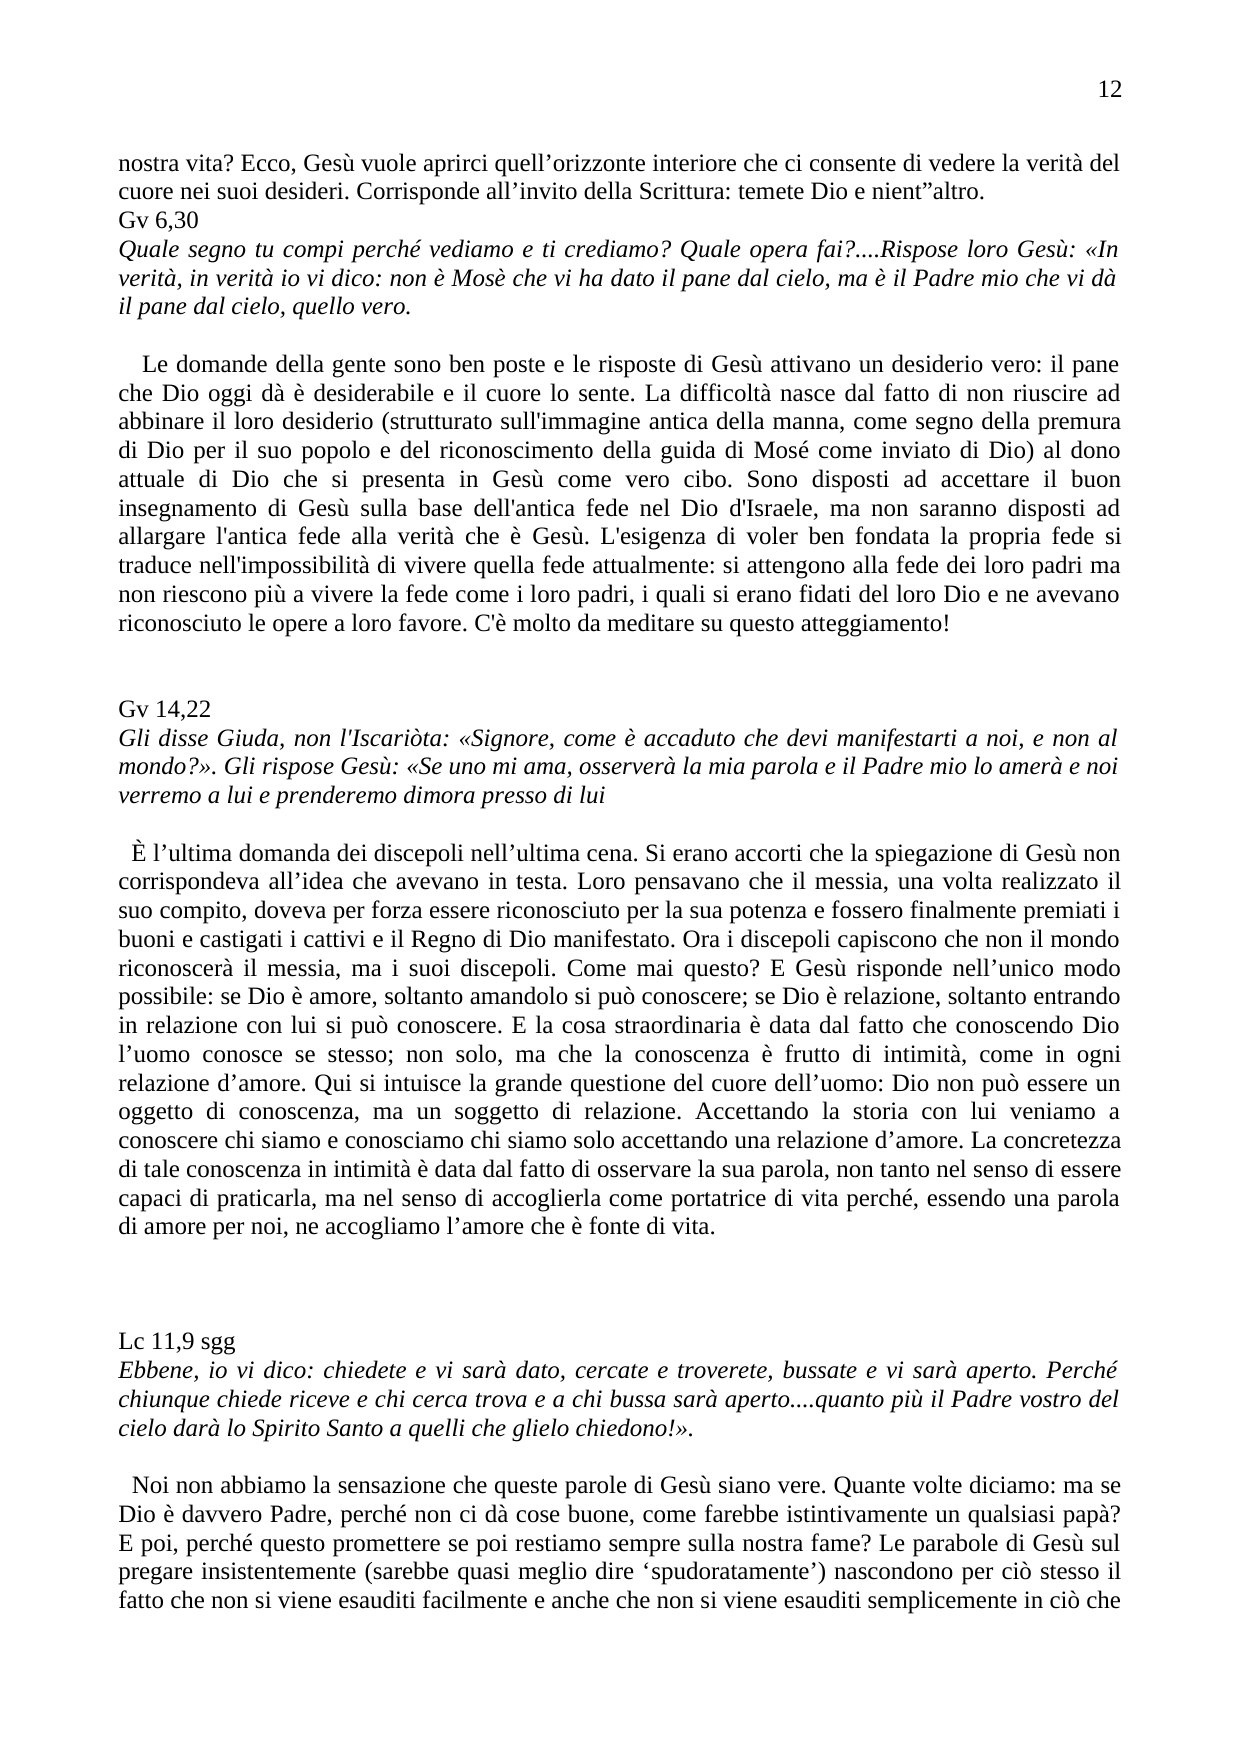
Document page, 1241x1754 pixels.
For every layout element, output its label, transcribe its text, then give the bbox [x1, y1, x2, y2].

text Gli disse Giuda, non l'Iscariòta: «Signore, come è accaduto che devi manifestarti a noi, e non al mondo?». Gli rispose Gesù: «Se uno mi ama, osserverà la mia parola e il Padre mio lo amerà e noi verremo a lui e prenderemo dimora presso di lui [118, 723, 1122, 809]
text È l’ultima domanda dei discepoli nell’ultima cena. Si erano accorti che la spiegazione di Gesù non corrispondeva all’idea che avevano in testa. Loro pensavano che il messia, una volta realizzato il suo compito, doveva per forza essere riconosciuto per la sua potenza e fossero finalmente premiati i buoni e castigati i cattivi e il Regno di Dio manifestato. Ora i discepoli capiscono che non il mondo riconoscerà il messia, ma i suoi discepoli. Come mai questo? E Gesù risponde nell’unico modo possibile: se Dio è amore, soltanto amandolo si può conoscere; se Dio è relazione, soltanto entrando in relazione con lui si può conoscere. E la cosa straordinaria è data dal fatto che conoscendo Dio l’uomo conosce se stesso; non solo, ma che la conoscenza è frutto di intimità, come in ogni relazione d’amore. Qui si intuisce la grande questione del cuore dell’uomo: Dio non può essere un oggetto di conoscenza, ma un soggetto di relazione. Accettando la storia con lui veniamo a conoscere chi siamo e conosciamo chi siamo solo accettando una relazione d’amore. La concretezza di tale conoscenza in intimità è data dal fatto di osservare la sua parola, non tanto nel senso di essere capaci di praticarla, ma nel senso di accoglierla come portatrice di vita perché, essendo una parola di amore per noi, ne accogliamo l’amore che è fonte di vita. [118, 838, 1122, 1240]
text Ebbene, io vi dico: chiedete e vi sarà dato, cercate e troverete, bussate e vi sarà aperto. Perché chiunque chiede riceve e chi cerca trova e a chi bussa sarà aperto....quanto più il Padre vostro del cielo darà lo Spirito Santo a quelli che glielo chiedono!». [118, 1355, 1122, 1441]
text Gv 14,22 [118, 694, 1122, 723]
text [118, 1470, 1122, 1614]
text Le domande della gente sono ben poste e le risposte di Gesù attivano un desiderio vero: il pane che Dio oggi dà è desiderabile e il cuore lo sente. La difficoltà nasce dal fatto di non riuscire ad abbinare il loro desiderio (strutturato sull'immagine antica della manna, come segno della premura di Dio per il suo popolo e del riconoscimento della guida di Mosé come inviato di Dio) al dono attuale di Dio che si presenta in Gesù come vero cibo. Sono disposti ad accettare il buon insegnamento di Gesù sulla base dell'antica fede nel Dio d'Israele, ma non saranno disposti ad allargare l'antica fede alla verità che è Gesù. L'esigenza di voler ben fondata la propria fede si traduce nell'impossibilità di vivere quella fede attualmente: si attengono alla fede dei loro padri ma non riescono più a vivere la fede come i loro padri, i quali si erano fidati del loro Dio e ne avevano riconosciuto le opere a loro favore. C'è molto da meditare su questo atteggiamento! [118, 349, 1122, 636]
text Lc 11,9 sgg [118, 1326, 1122, 1355]
text Quale segno tu compi perché vediamo e ti crediamo? Quale opera fai?....Rispose loro Gesù: «In verità, in verità io vi dico: non è Mosè che vi ha dato il pane dal cielo, ma è il Padre mio che vi dà il pane dal cielo, quello vero. [118, 234, 1122, 320]
text Gv 6,30 [118, 205, 1122, 234]
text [118, 148, 1122, 205]
